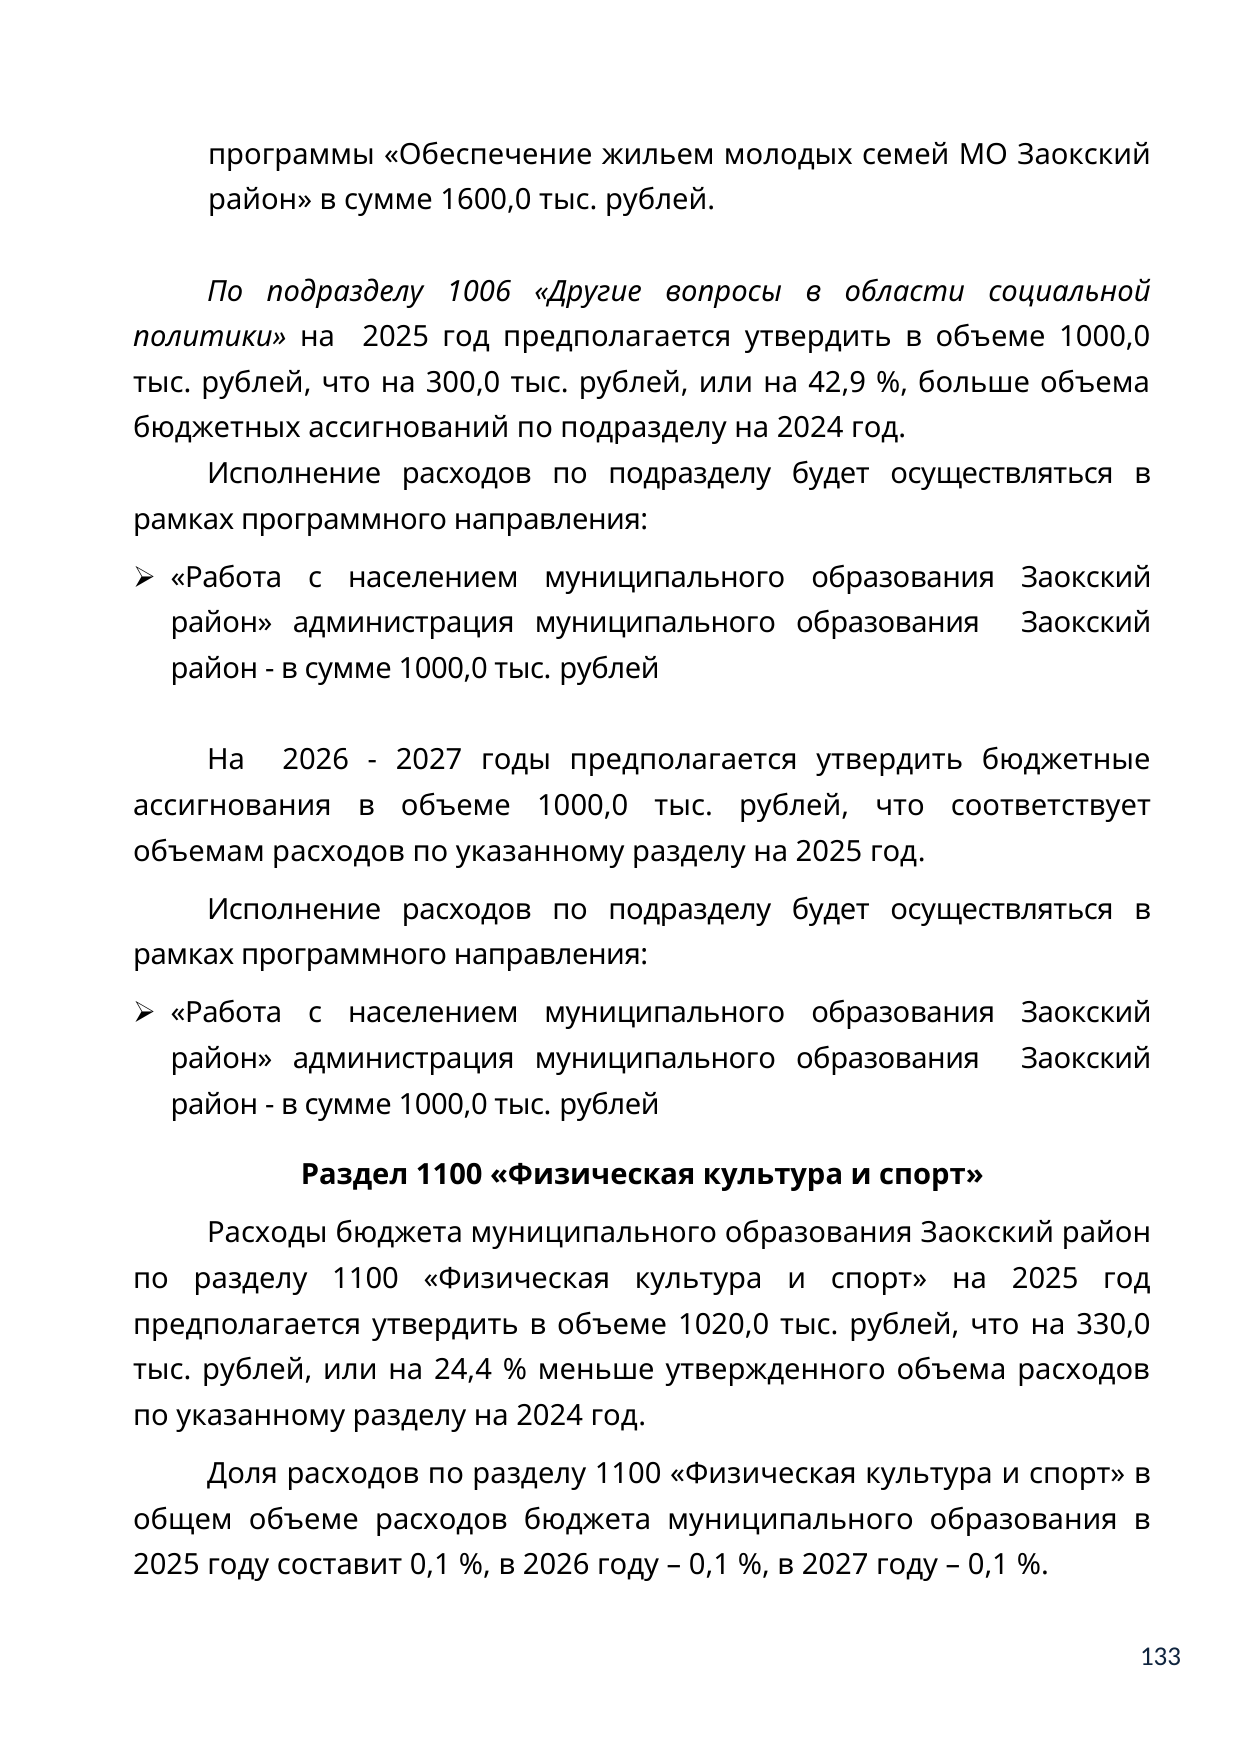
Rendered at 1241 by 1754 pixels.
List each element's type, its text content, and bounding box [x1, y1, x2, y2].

text Доля расходов по разделу 1100 «Физическая культура и спорт» в общем объеме расходов бюджета муниципального образования в 2025 году составит 0,1 %, в 2026 году – 0,1 %, в 2027 году – 0,1 %. [133, 1452, 1152, 1583]
list «Работа с населением муниципального образования Заокский район» администрация муниципального образования Заокский район - в сумме 1000,0 тыс. рублей [133, 556, 1152, 687]
text Исполнение расходов по подразделу будет осуществляться в рамках программного направления: [133, 888, 1152, 973]
text На 2026 - 2027 годы предполагается утвердить бюджетные ассигнования в объеме 1000,0 тыс. рублей, что соответствует объемам расходов по указанному разделу на 2025 год. [133, 738, 1152, 869]
text По подразделу 1006 «Другие вопросы в области социальной политики» на 2025 год предполагается утвердить в объеме 1000,0 тыс. рублей, что на 300,0 тыс. рублей, или на 42,9 %, больше объема бюджетных ассигнований по подразделу на 2024 год. [133, 270, 1152, 446]
list «Работа с населением муниципального образования Заокский район» администрация муниципального образования Заокский район - в сумме 1000,0 тыс. рублей [133, 992, 1152, 1123]
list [170, 133, 1152, 218]
text Расходы бюджета муниципального образования Заокский район по разделу 1100 «Физическая культура и спорт» на 2025 год предполагается утвердить в объеме 1020,0 тыс. рублей, что на 330,0 тыс. рублей, или на 24,4 % меньше утвержденного объема расходов по указанному разделу на 2024 год. [133, 1212, 1152, 1434]
text Исполнение расходов по подразделу будет осуществляться в рамках программного направления: [133, 452, 1152, 538]
text Раздел 1100 «Физическая культура и спорт» [133, 1153, 1152, 1193]
